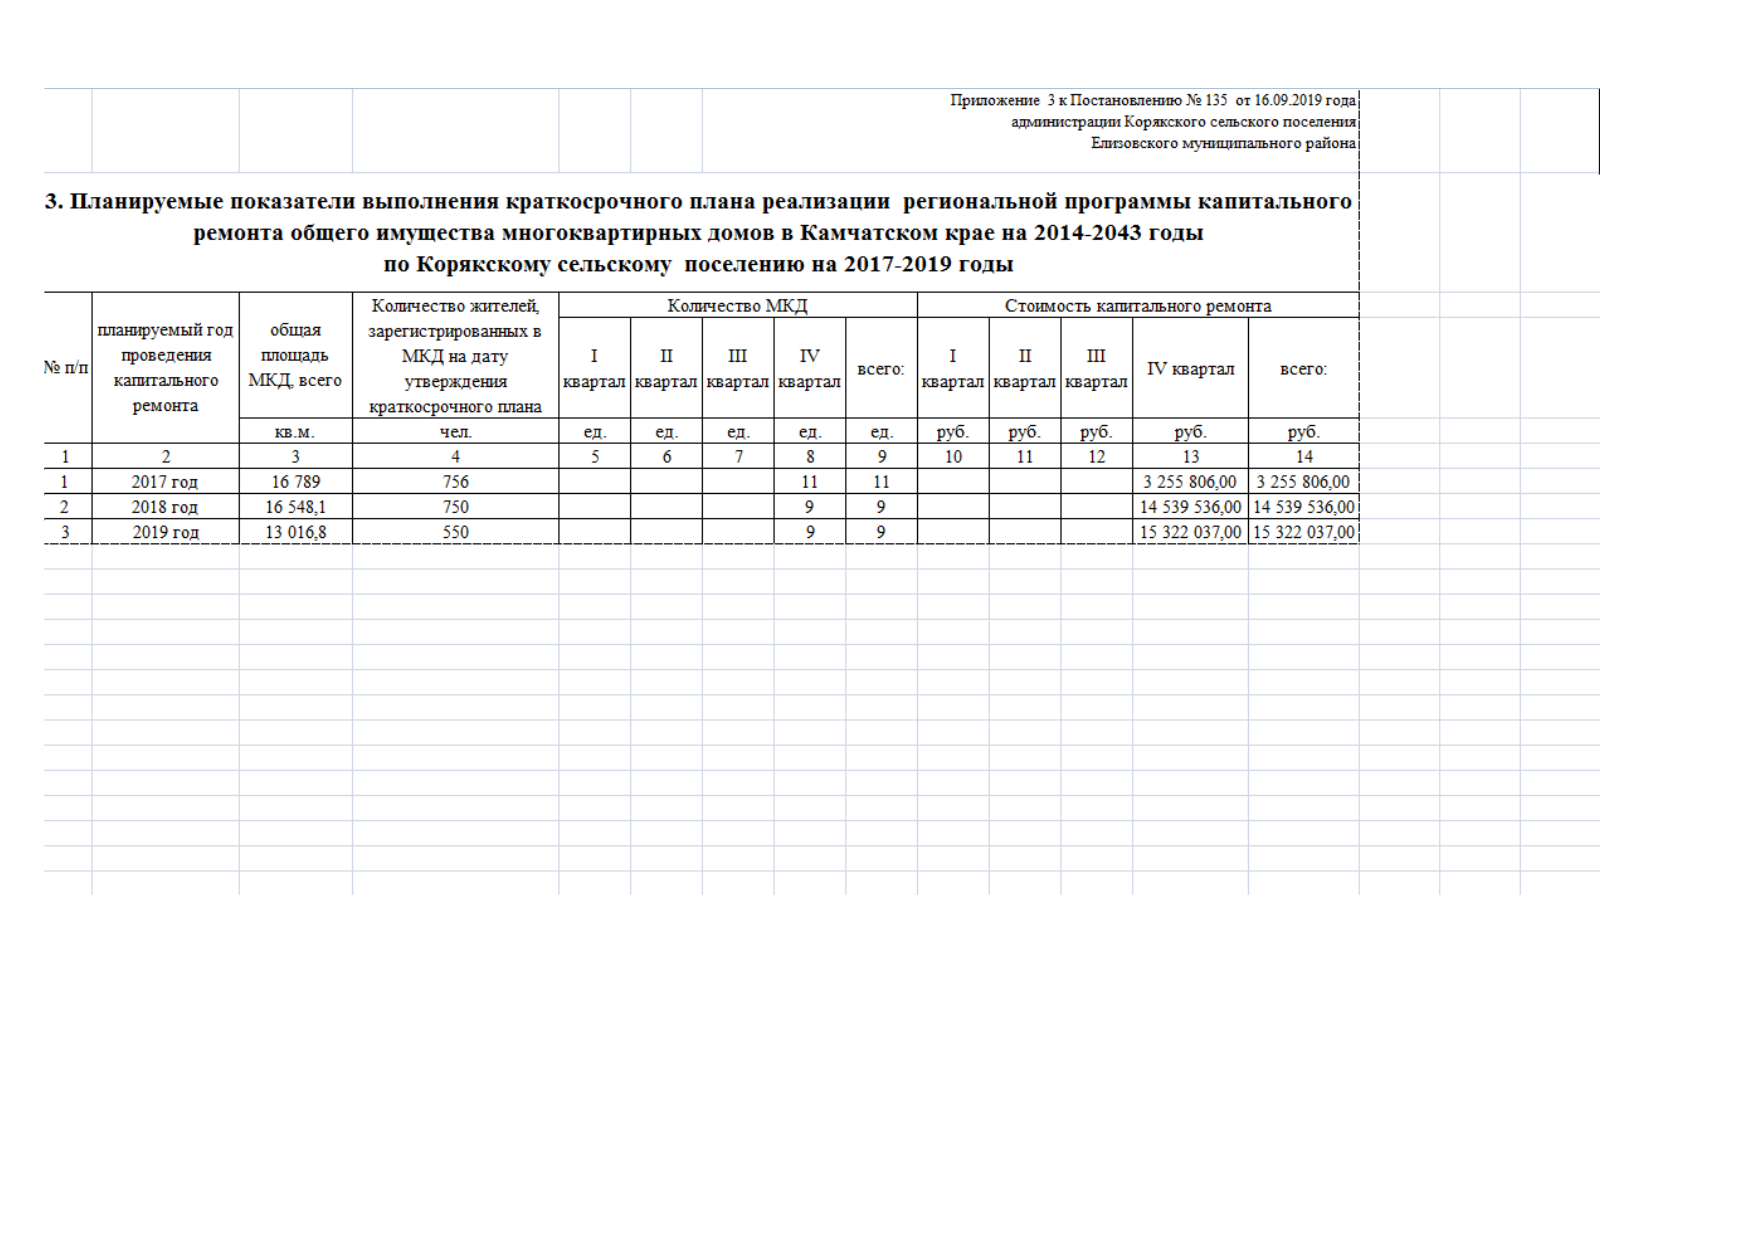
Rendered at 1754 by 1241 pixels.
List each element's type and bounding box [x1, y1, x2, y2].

picture [44, 88, 1600, 895]
